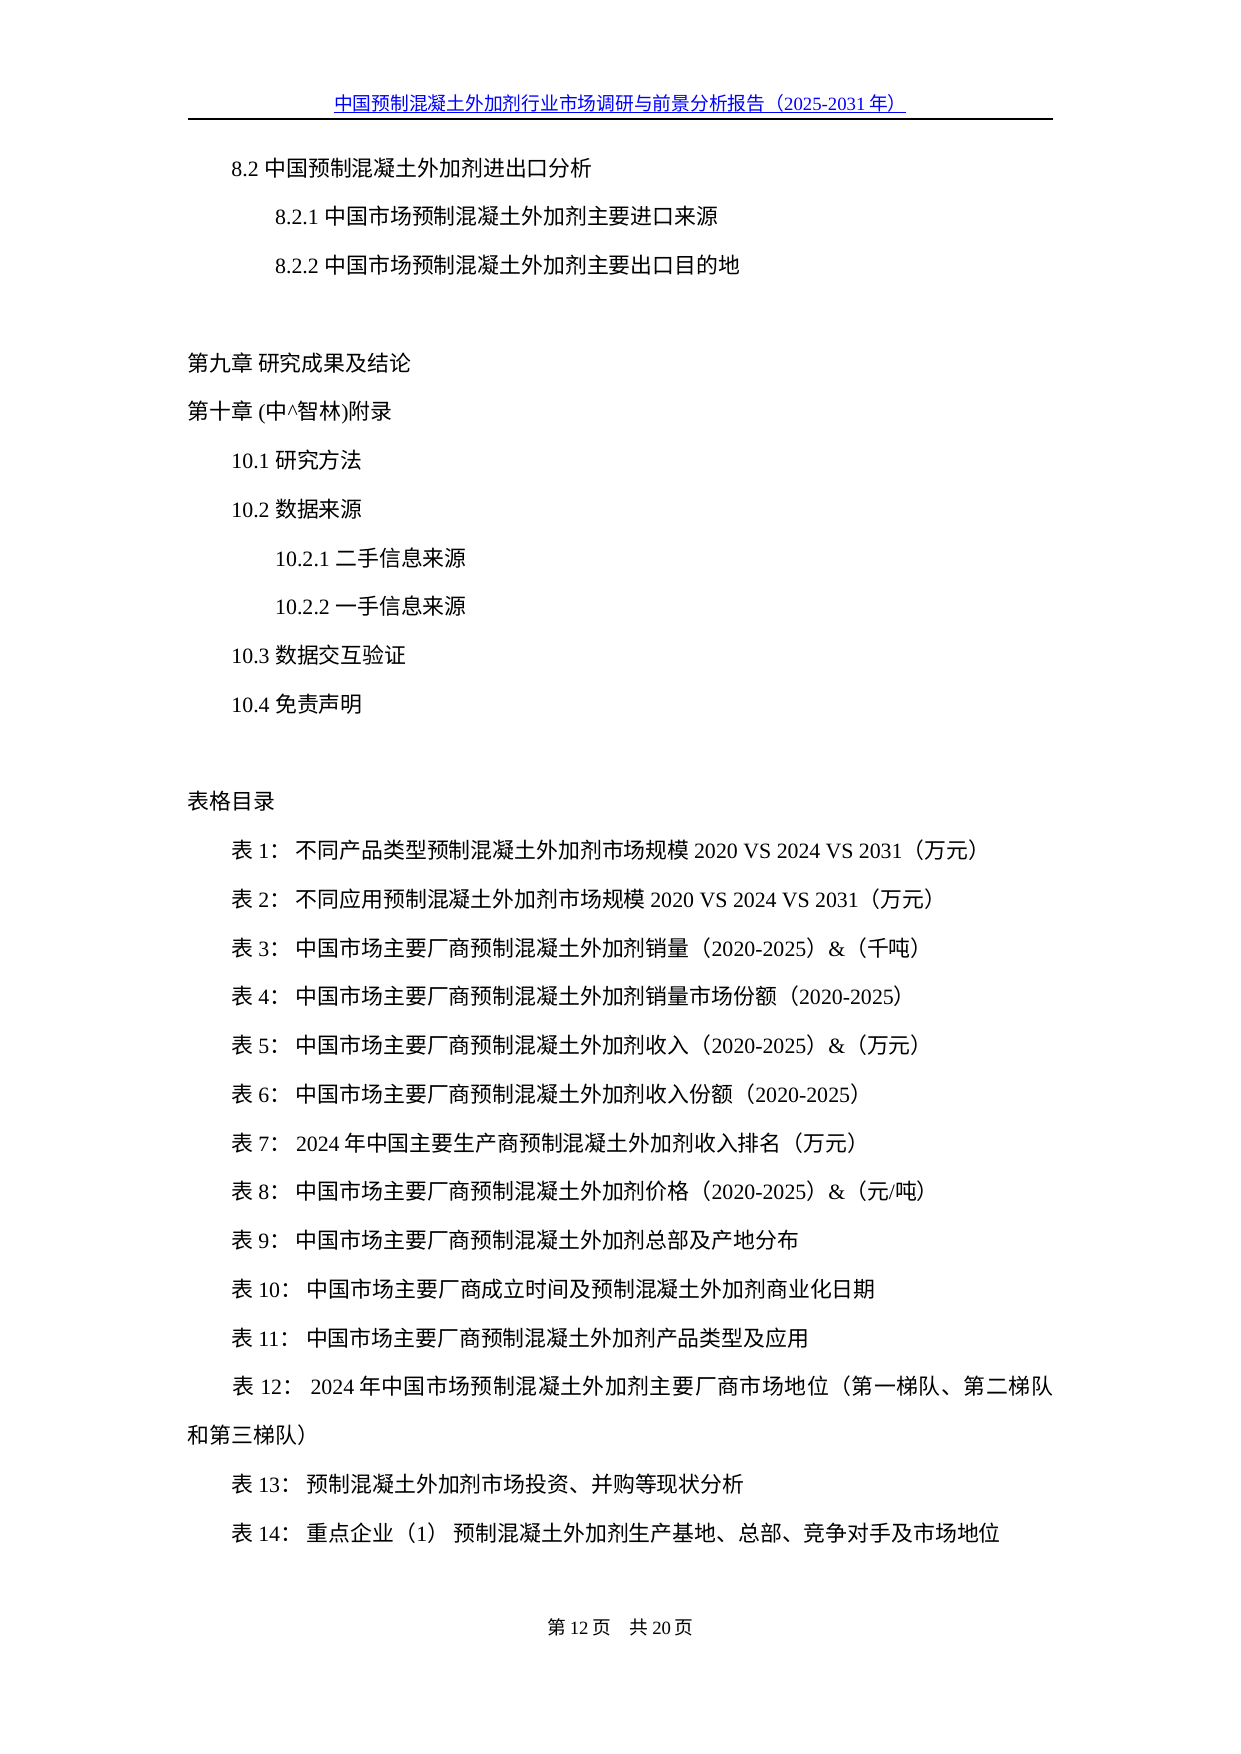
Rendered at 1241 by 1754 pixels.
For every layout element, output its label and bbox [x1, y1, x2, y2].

text [187, 150, 1053, 1548]
